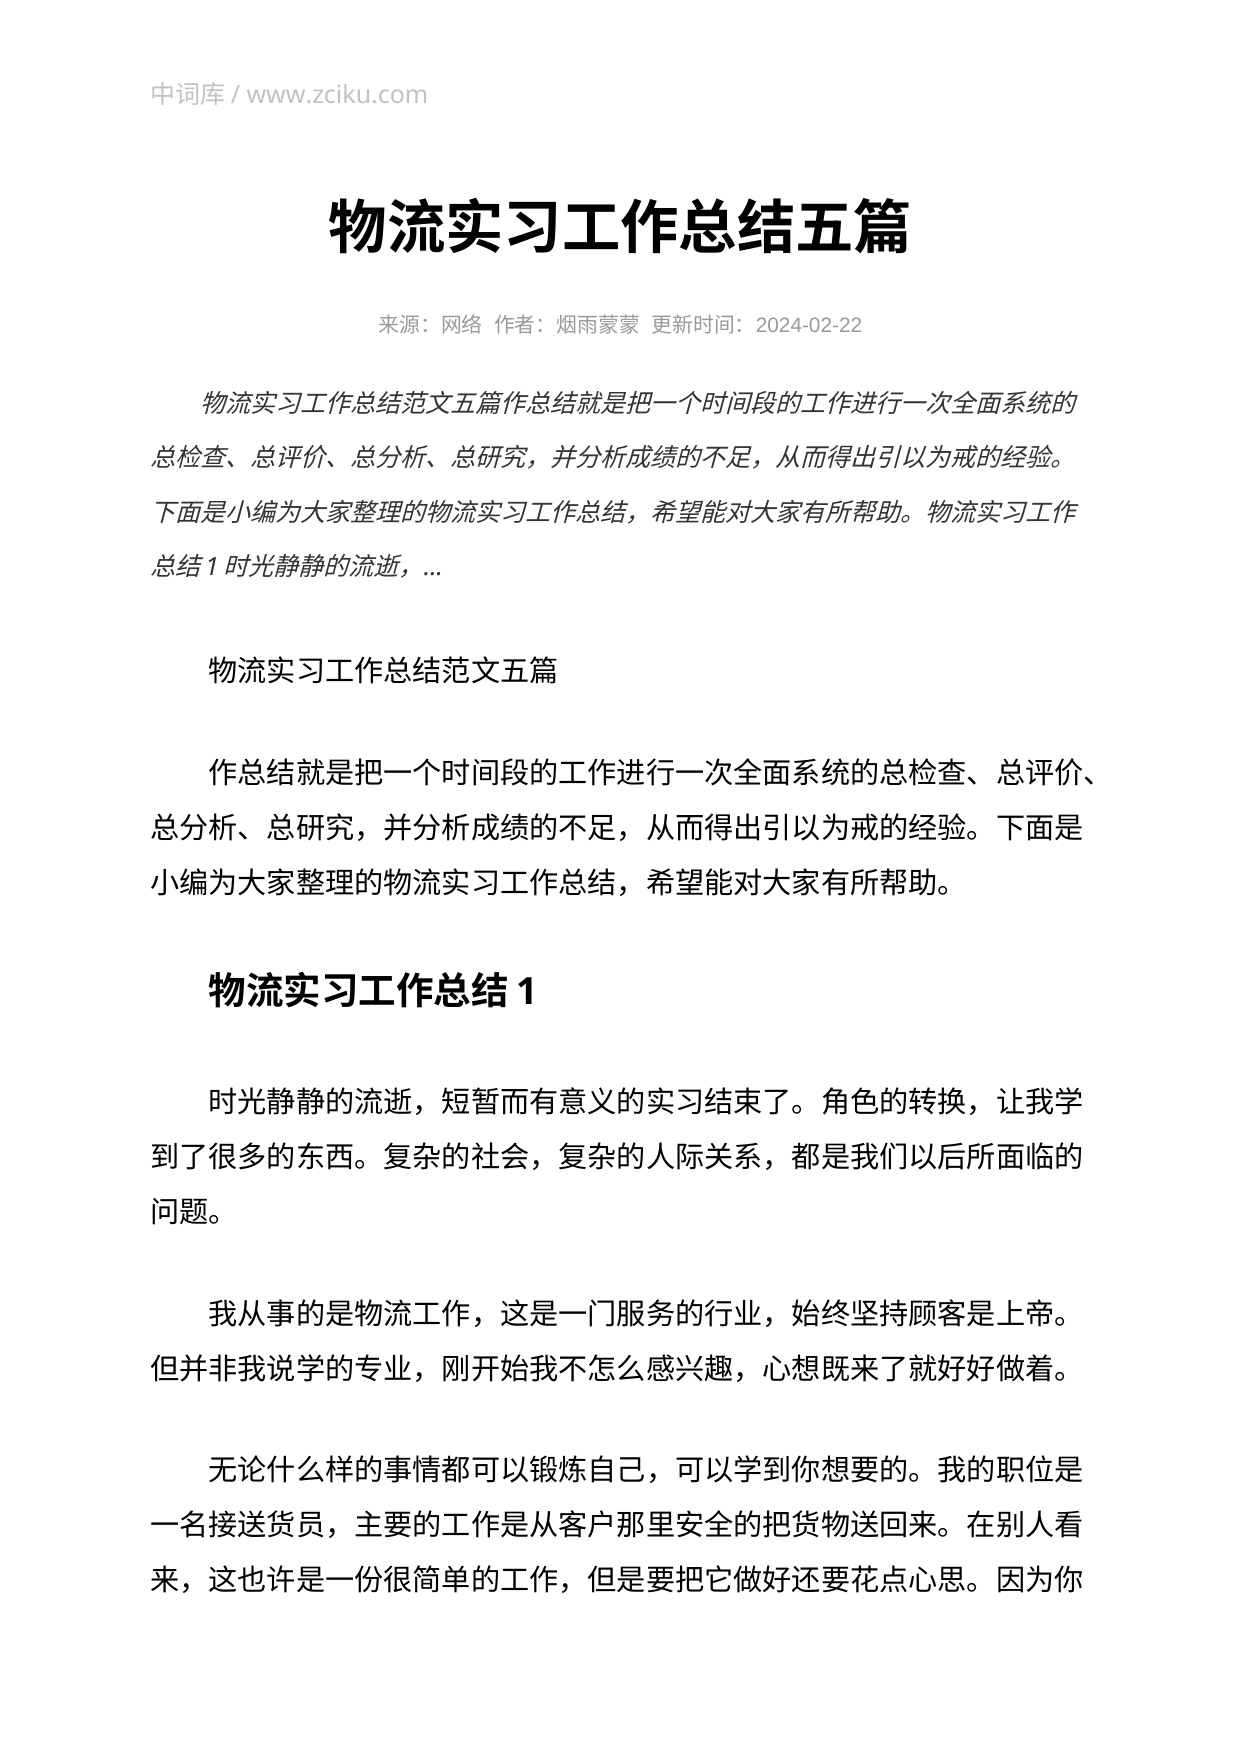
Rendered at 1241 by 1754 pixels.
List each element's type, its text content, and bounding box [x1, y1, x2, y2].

text 时光静静的流逝，短暂而有意义的实习结束了。角色的转换，让我学到了很多的东西。复杂的社会，复杂的人际关系，都是我们以后所面临的问题。 [150, 1079, 1090, 1231]
text 作总结就是把一个时间段的工作进行一次全面系统的总检查、总评价、总分析、总研究，并分析成绩的不足，从而得出引以为戒的经验。下面是小编为大家整理的物流实习工作总结，希望能对大家有所帮助。 [150, 749, 1090, 902]
text 物流实习工作总结范文五篇 [150, 648, 1090, 690]
text 物流实习工作总结范文五篇作总结就是把一个时间段的工作进行一次全面系统的总检查、总评价、总分析、总研究，并分析成绩的不足，从而得出引以为戒的经验。下面是小编为大家整理的物流实习工作总结，希望能对大家有所帮助。物流实习工作总结1时光静静的流逝，... [150, 383, 1090, 583]
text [150, 1447, 1090, 1599]
text 物流实习工作总结1 [150, 961, 1090, 1016]
subtitle 物流实习工作总结五篇 [150, 181, 1090, 266]
text 我从事的是物流工作，这是一门服务的行业，始终坚持顾客是上帝。但并非我说学的专业，刚开始我不怎么感兴趣，心想既来了就好好做着。 [150, 1290, 1090, 1387]
text 来源：网络 作者：烟雨蒙蒙 更新时间：2024-02-22 [150, 313, 1090, 337]
